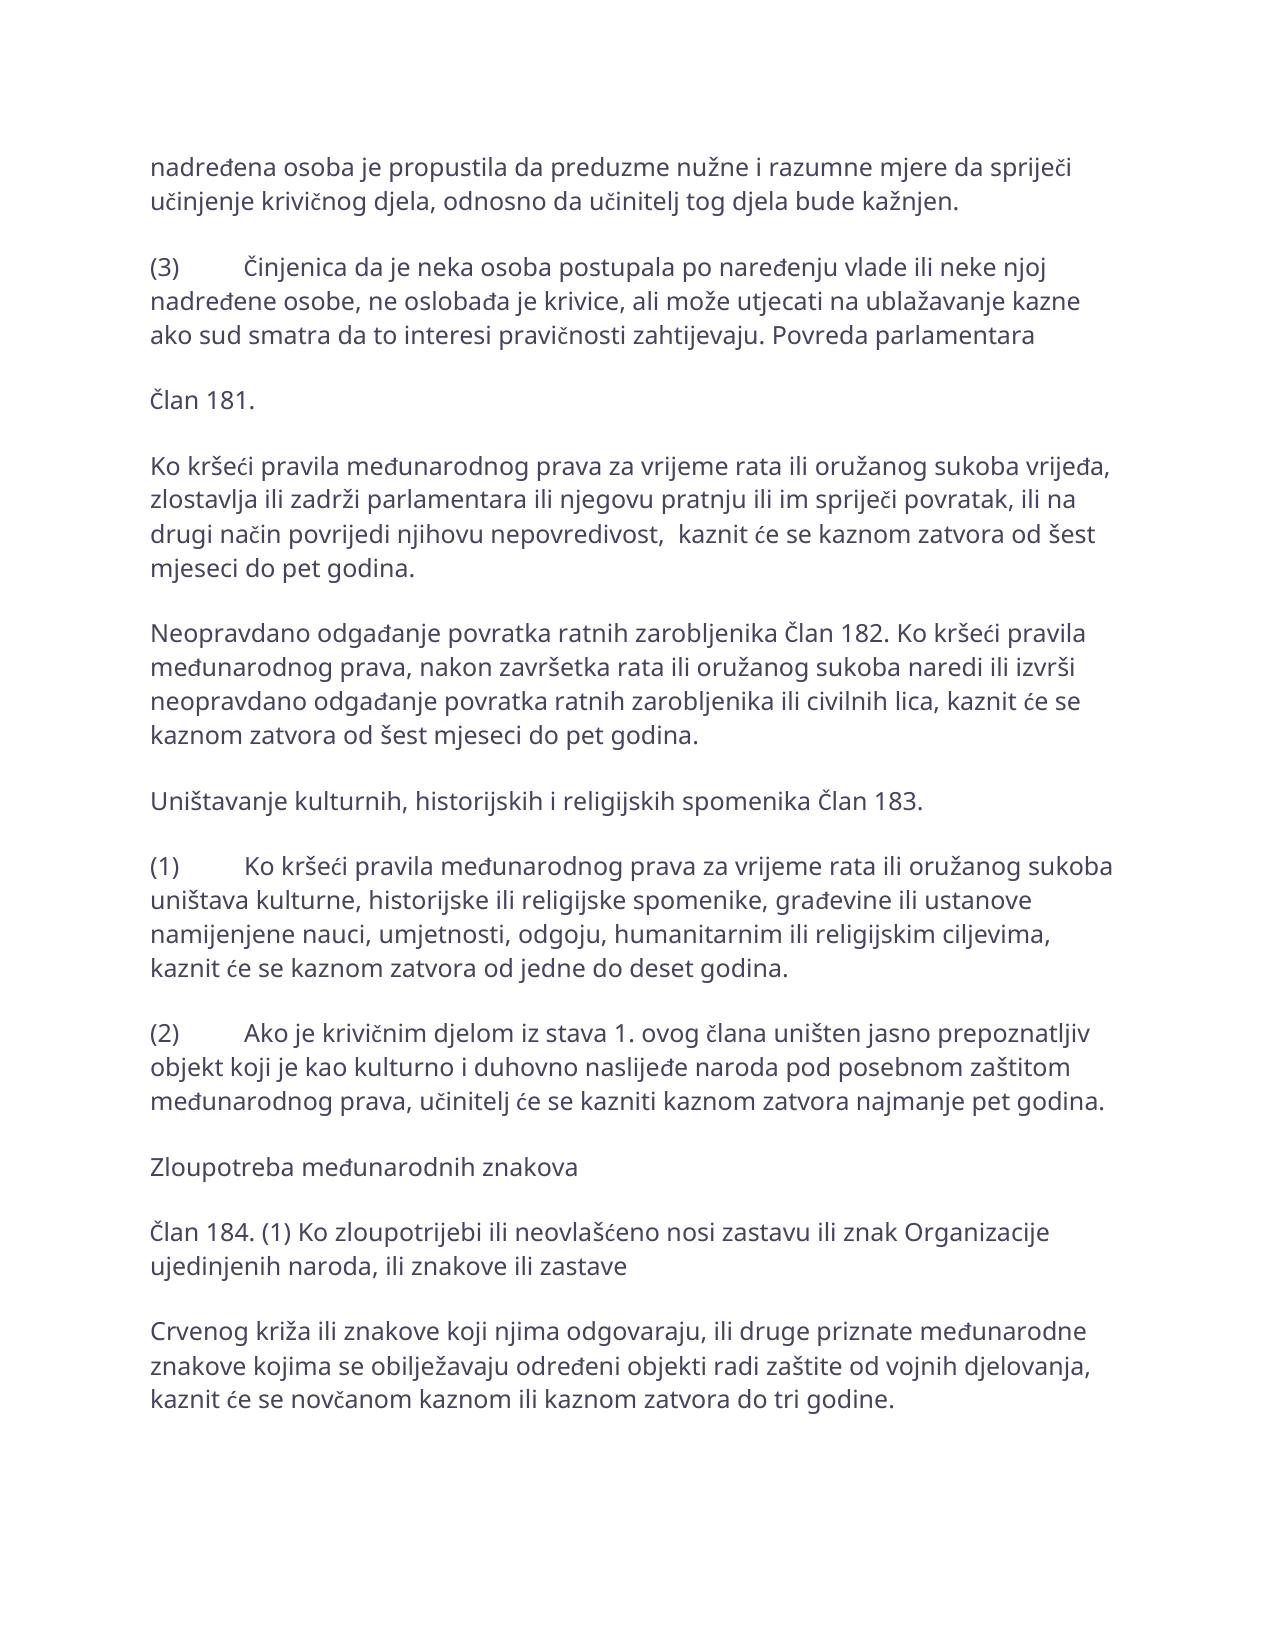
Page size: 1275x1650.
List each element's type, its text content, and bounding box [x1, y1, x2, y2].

text Zloupotreba međunarodnih znakova [150, 1149, 1125, 1183]
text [150, 150, 1125, 218]
text Crvenog križa ili znakove koji njima odgovaraju, ili druge priznate međunarodne znakove kojima se obilježavaju određeni objekti radi zaštite od vojnih djelovanja, kaznit će se novčanom kaznom ili kaznom zatvora do tri godine. [150, 1314, 1125, 1416]
text Uništavanje kulturnih, historijskih i religijskih spomenika Član 183. [150, 783, 1125, 817]
text (3) Činjenica da je neka osoba postupala po naređenju vlade ili neke njoj nadređene osobe, ne oslobađa je krivice, ali može utjecati na ublažavanje kazne ako sud smatra da to interesi pravičnosti zahtijevaju. Povreda parlamentara [150, 249, 1125, 352]
text Ko kršeći pravila međunarodnog prava za vrijeme rata ili oružanog sukoba vrijeđa, zlostavlja ili zadrži parlamentara ili njegovu pratnju ili im spriječi povratak, ili na drugi način povrijedi njihovu nepovredivost, kaznit će se kaznom zatvora od šest mjeseci do pet godina. [150, 448, 1125, 584]
text (1) Ko kršeći pravila međunarodnog prava za vrijeme rata ili oružanog sukoba uništava kulturne, historijske ili religijske spomenike, građevine ili ustanove namijenjene nauci, umjetnosti, odgoju, humanitarnim ili religijskim ciljevima, kaznit će se kaznom zatvora od jedne do deset godina. [150, 848, 1125, 985]
text Neopravdano odgađanje povratka ratnih zarobljenika Član 182. Ko kršeći pravila međunarodnog prava, nakon završetka rata ili oružanog sukoba naredi ili izvrši neopravdano odgađanje povratka ratnih zarobljenika ili civilnih lica, kaznit će se kaznom zatvora od šest mjeseci do pet godina. [150, 616, 1125, 752]
text Član 181. [150, 383, 1125, 417]
text Član 184. (1) Ko zloupotrijebi ili neovlašćeno nosi zastavu ili znak Organizacije ujedinjenih naroda, ili znakove ili zastave [150, 1215, 1125, 1283]
text (2) Ako je krivičnim djelom iz stava 1. ovog člana uništen jasno prepoznatljiv objekt koji je kao kulturno i duhovno naslijeđe naroda pod posebnom zaštitom međunarodnog prava, učinitelj će se kazniti kaznom zatvora najmanje pet godina. [150, 1016, 1125, 1118]
